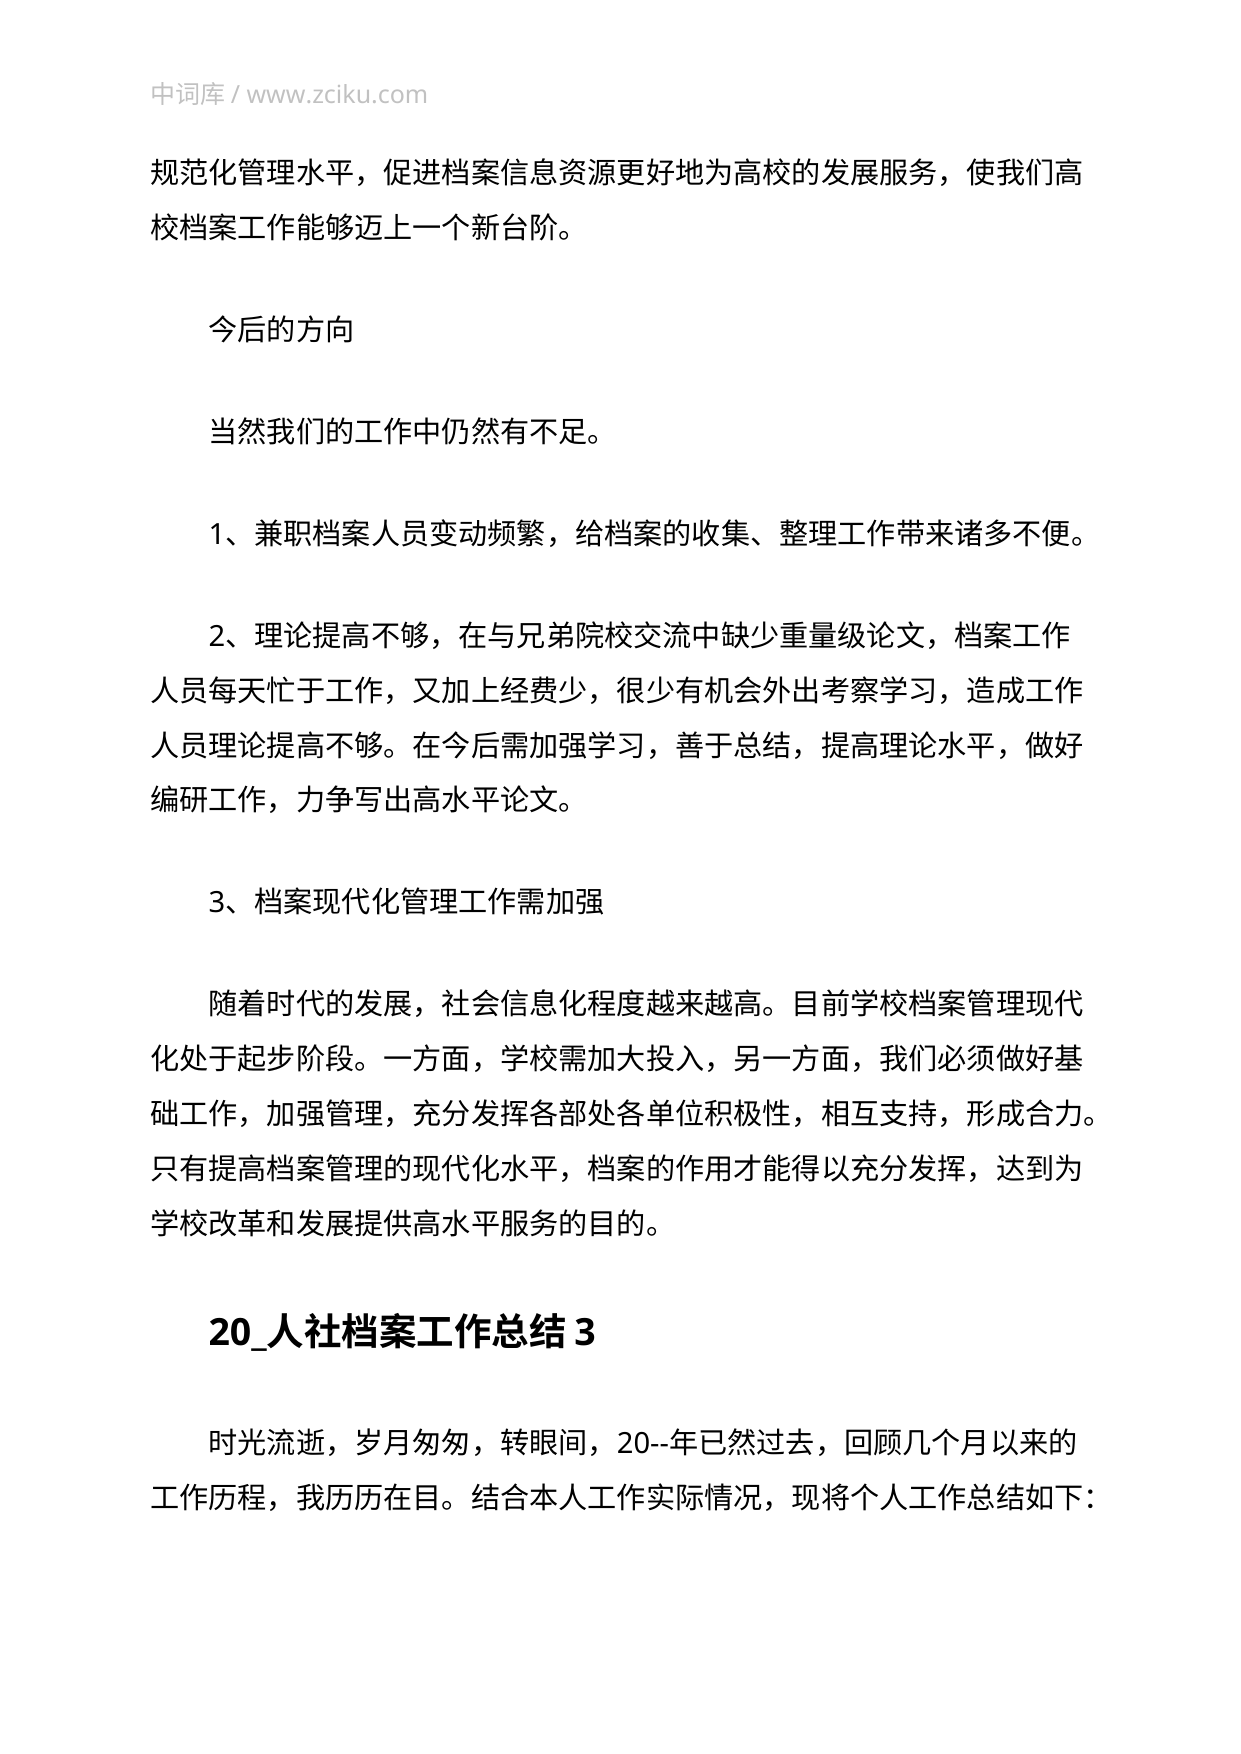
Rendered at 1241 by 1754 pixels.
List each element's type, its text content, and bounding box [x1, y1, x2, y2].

text 2、理论提高不够，在与兄弟院校交流中缺少重量级论文，档案工作人员每天忙于工作，又加上经费少，很少有机会外出考察学习，造成工作人员理论提高不够。在今后需加强学习，善于总结，提高理论水平，做好编研工作，力争写出高水平论文。 [150, 612, 1090, 819]
text 当然我们的工作中仍然有不足。 [150, 408, 1090, 451]
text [150, 150, 1090, 247]
text 随着时代的发展，社会信息化程度越来越高。目前学校档案管理现代化处于起步阶段。一方面，学校需加大投入，另一方面，我们必须做好基础工作，加强管理，充分发挥各部处各单位积极性，相互支持，形成合力。只有提高档案管理的现代化水平，档案的作用才能得以充分发挥，达到为学校改革和发展提供高水平服务的目的。 [150, 981, 1090, 1243]
text 今后的方向 [150, 307, 1090, 349]
text 3、档案现代化管理工作需加强 [150, 879, 1090, 921]
text 时光流逝，岁月匆匆，转眼间，20--年已然过去，回顾几个月以来的工作历程，我历历在目。结合本人工作实际情况，现将个人工作总结如下： [150, 1420, 1090, 1517]
text 1、兼职档案人员变动频繁，给档案的收集、整理工作带来诸多不便。 [150, 510, 1090, 553]
text 20_人社档案工作总结3 [150, 1302, 1090, 1357]
